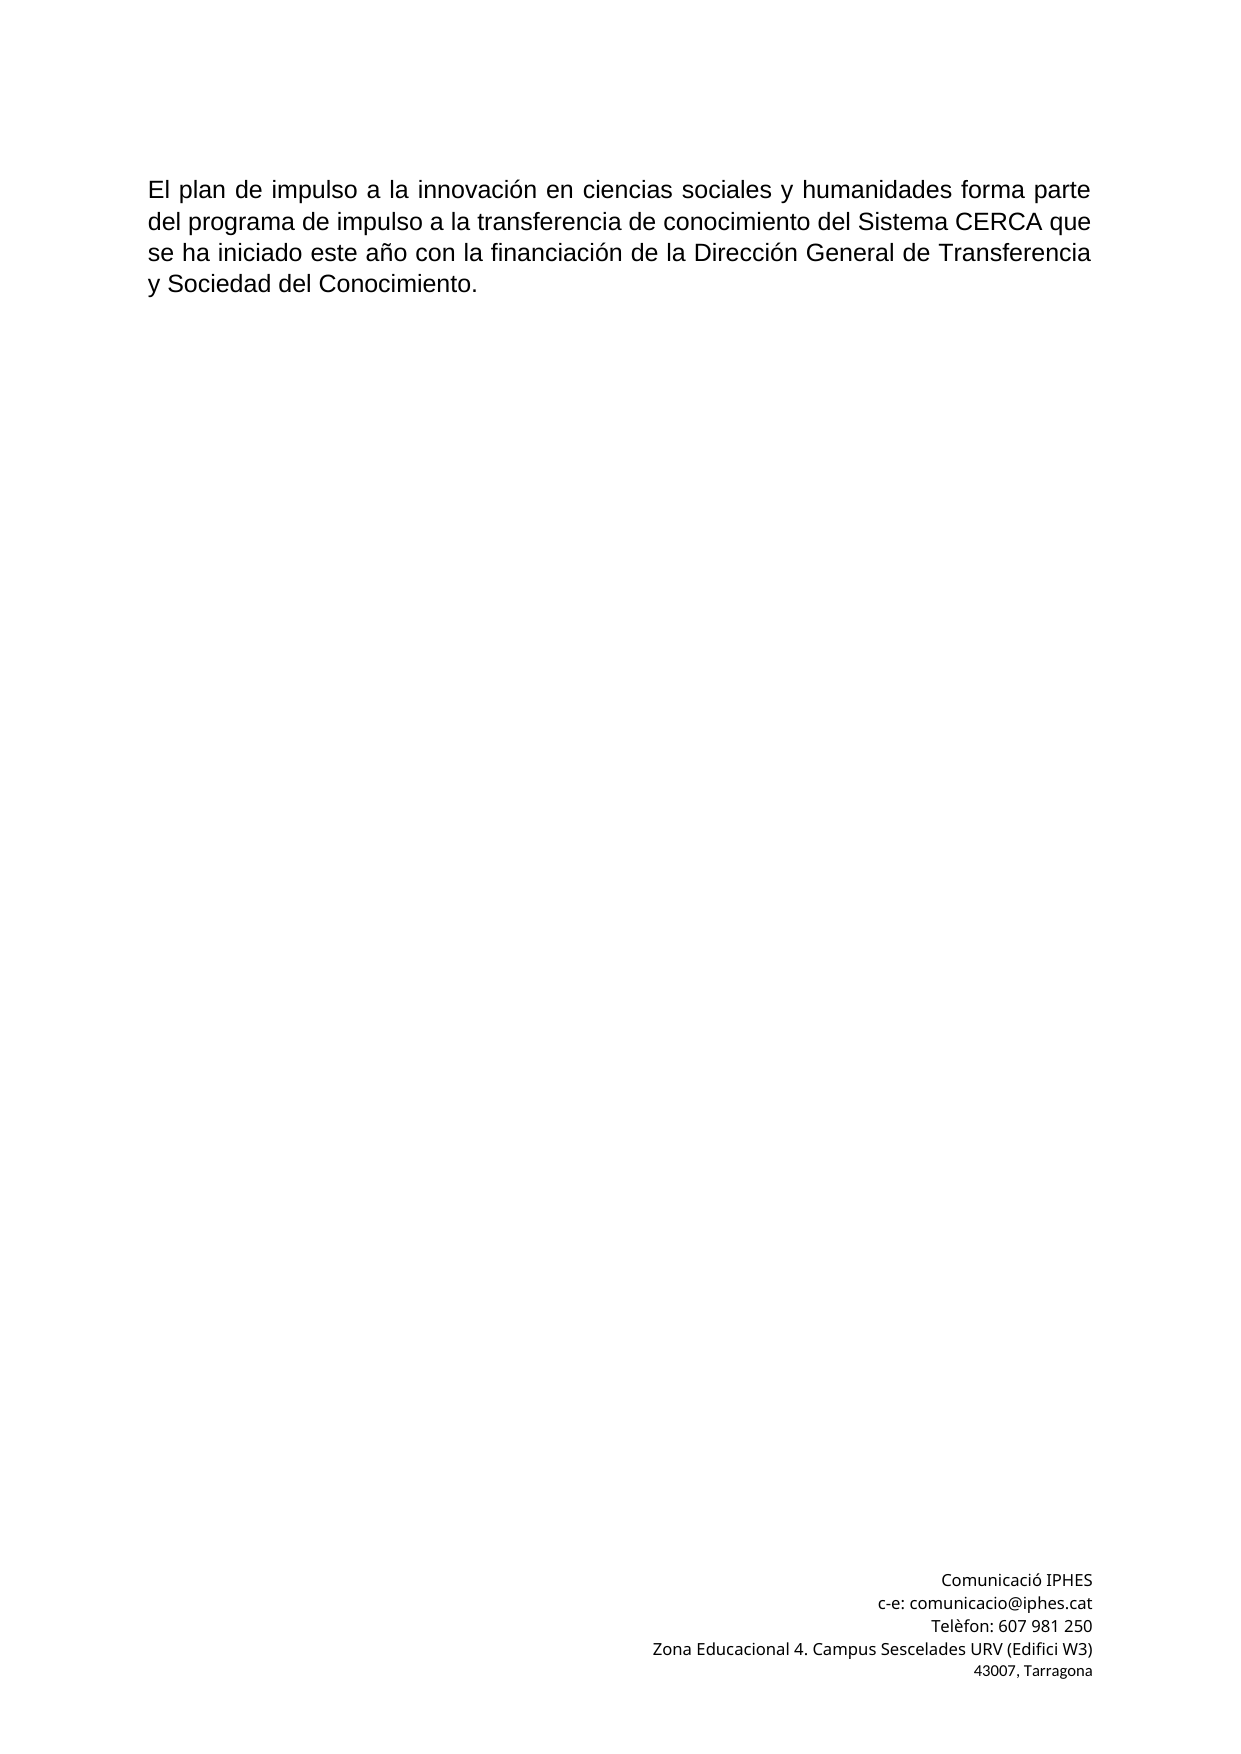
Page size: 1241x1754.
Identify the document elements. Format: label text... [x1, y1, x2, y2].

text El plan de impulso a la innovación en ciencias sociales y humanidades forma parte del programa de impulso a la transferencia de conocimiento del Sistema CERCA que se ha iniciado este año con la financiación de la Dirección General de Transferencia y Sociedad del Conocimiento. [148, 176, 1093, 297]
